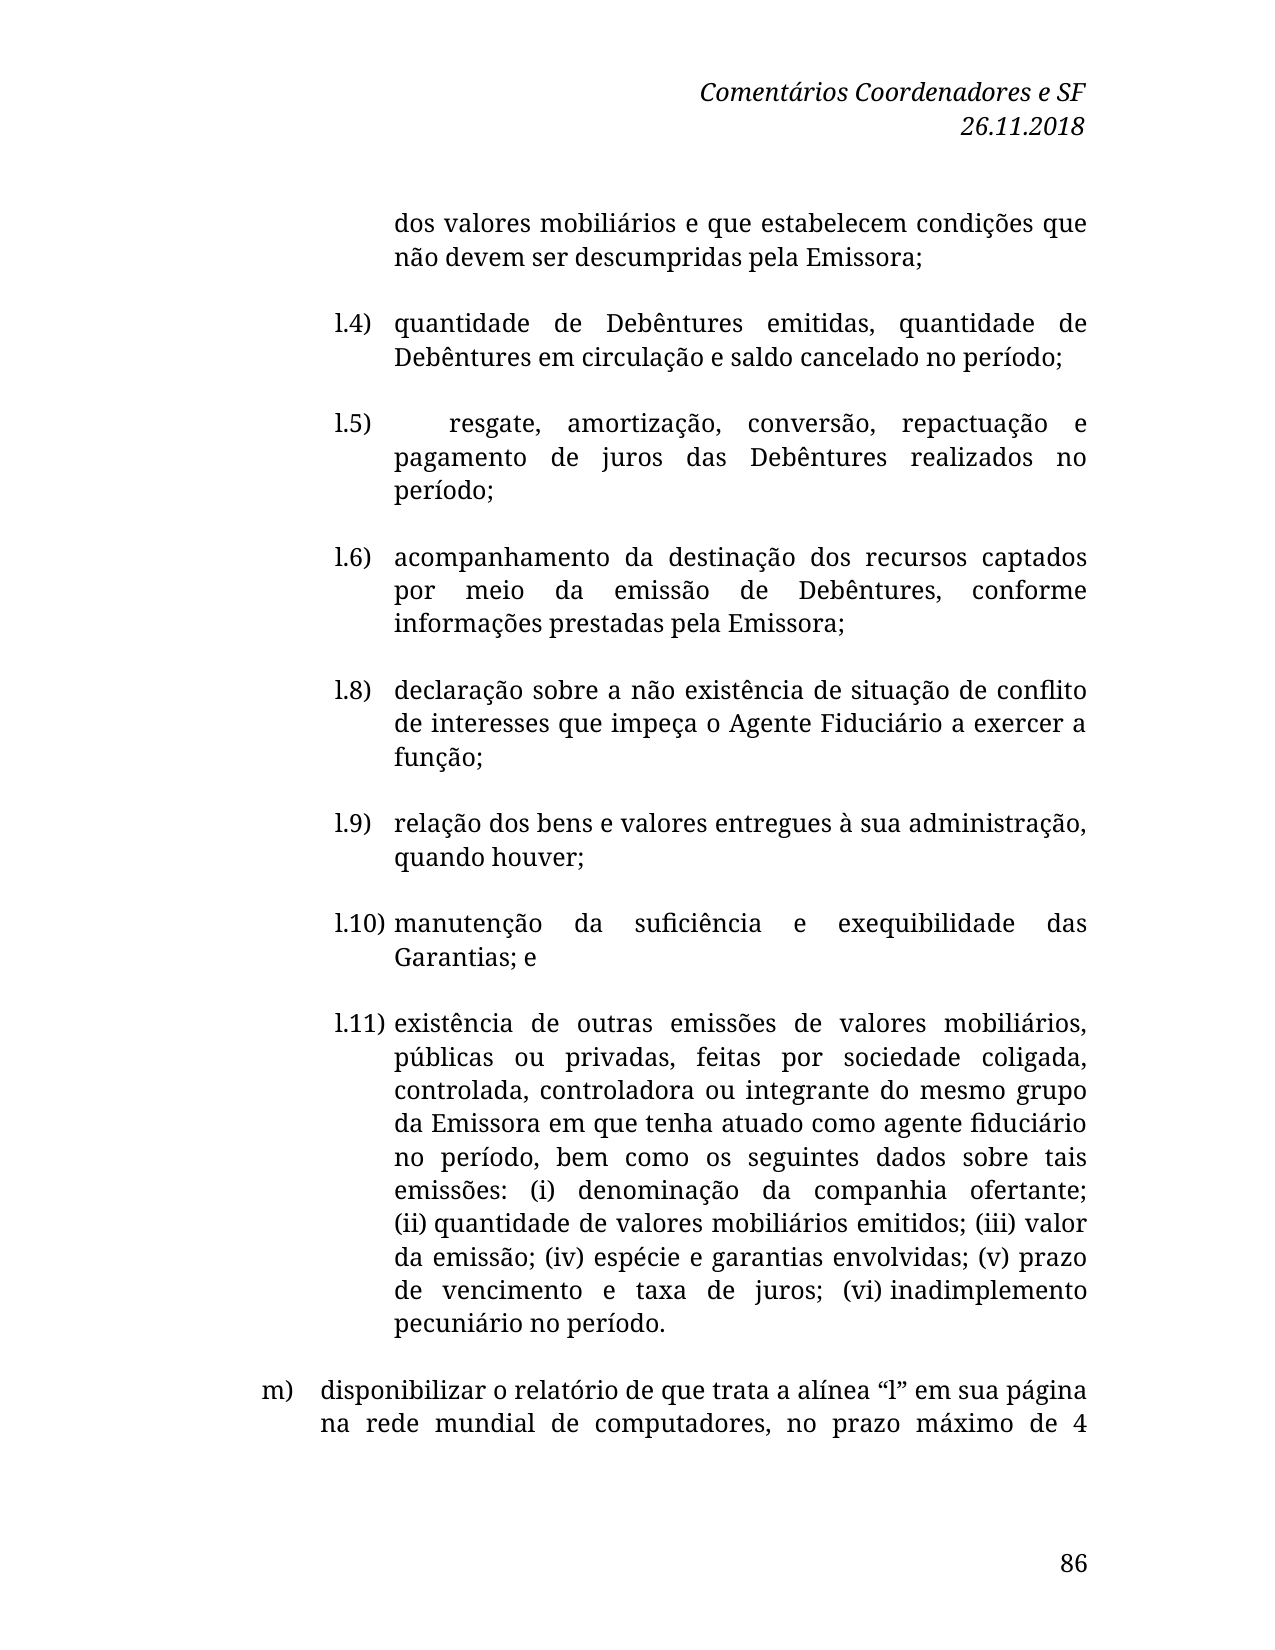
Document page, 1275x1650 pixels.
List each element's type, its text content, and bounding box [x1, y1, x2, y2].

text l.10) manutenção da suficiência e exequibilidade das Garantias; e [335, 906, 1088, 973]
text l.11) existência de outras emissões de valores mobiliários, públicas ou privadas, feitas por sociedade coligada, controlada, controladora ou integrante do mesmo grupo da Emissora em que tenha atuado como agente fiduciário no período, bem como os seguintes dados sobre tais emissões: (i) denominação da companhia ofertante; (ii) quantidade de valores mobiliários emitidos; (iii) valor da emissão; (iv) espécie e garantias envolvidas; (v) prazo de vencimento e taxa de juros; (vi) inadimplemento pecuniário no período. [335, 1006, 1088, 1339]
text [335, 206, 1088, 273]
text l.8) declaração sobre a não existência de situação de conflito de interesses que impeça o Agente Fiduciário a exercer a função; [335, 673, 1088, 773]
text l.6) acompanhamento da destinação dos recursos captados por meio da emissão de Debêntures, conforme informações prestadas pela Emissora; [335, 539, 1088, 639]
text l.4) quantidade de Debêntures emitidas, quantidade de Debêntures em circulação e saldo cancelado no período; [335, 306, 1088, 373]
text l.5) resgate, amortização, conversão, repactuação e pagamento de juros das Debêntures realizados no período; [335, 406, 1088, 506]
text l.9) relação dos bens e valores entregues à sua administração, quando houver; [335, 806, 1088, 873]
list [261, 1373, 1088, 1439]
